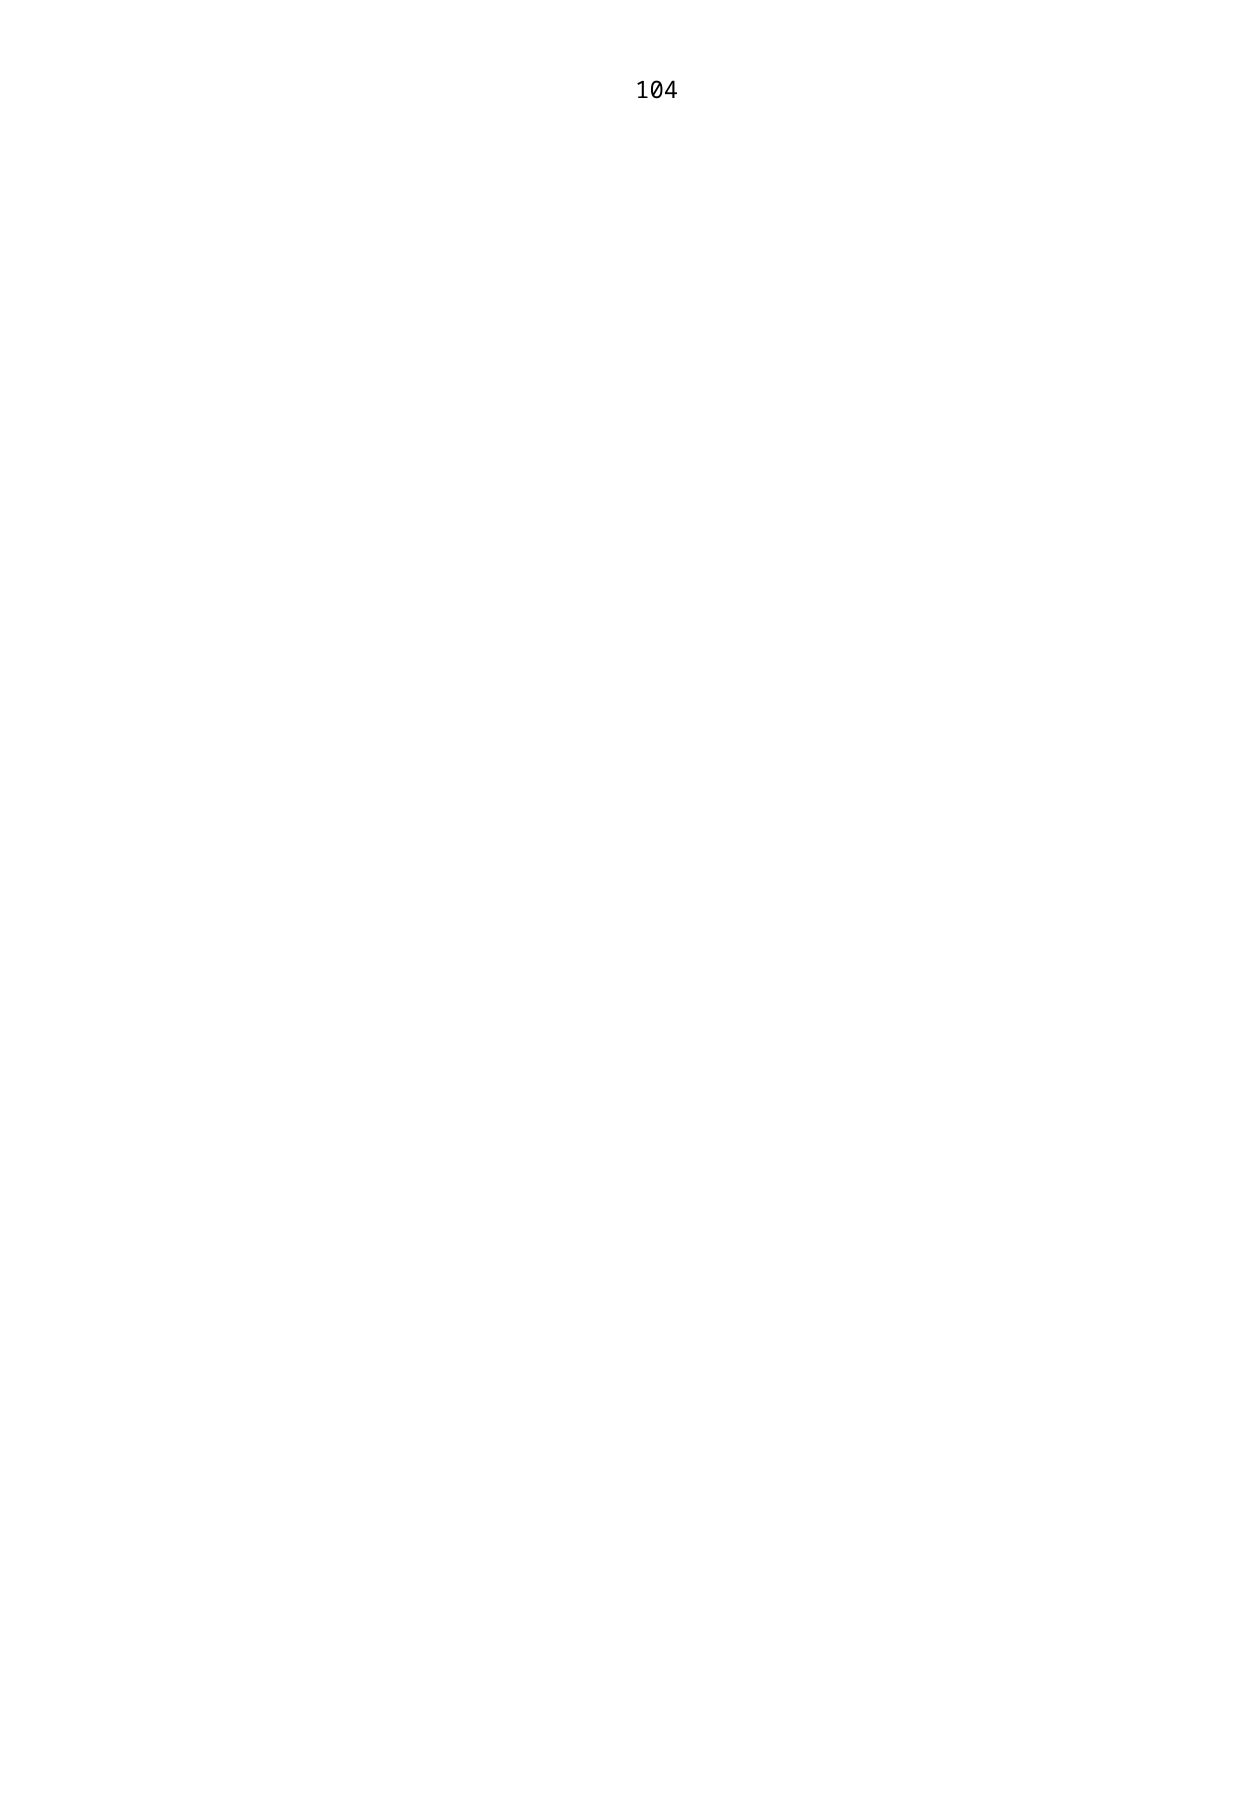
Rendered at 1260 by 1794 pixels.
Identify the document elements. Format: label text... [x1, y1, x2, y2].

text 104 [635, 72, 1173, 105]
